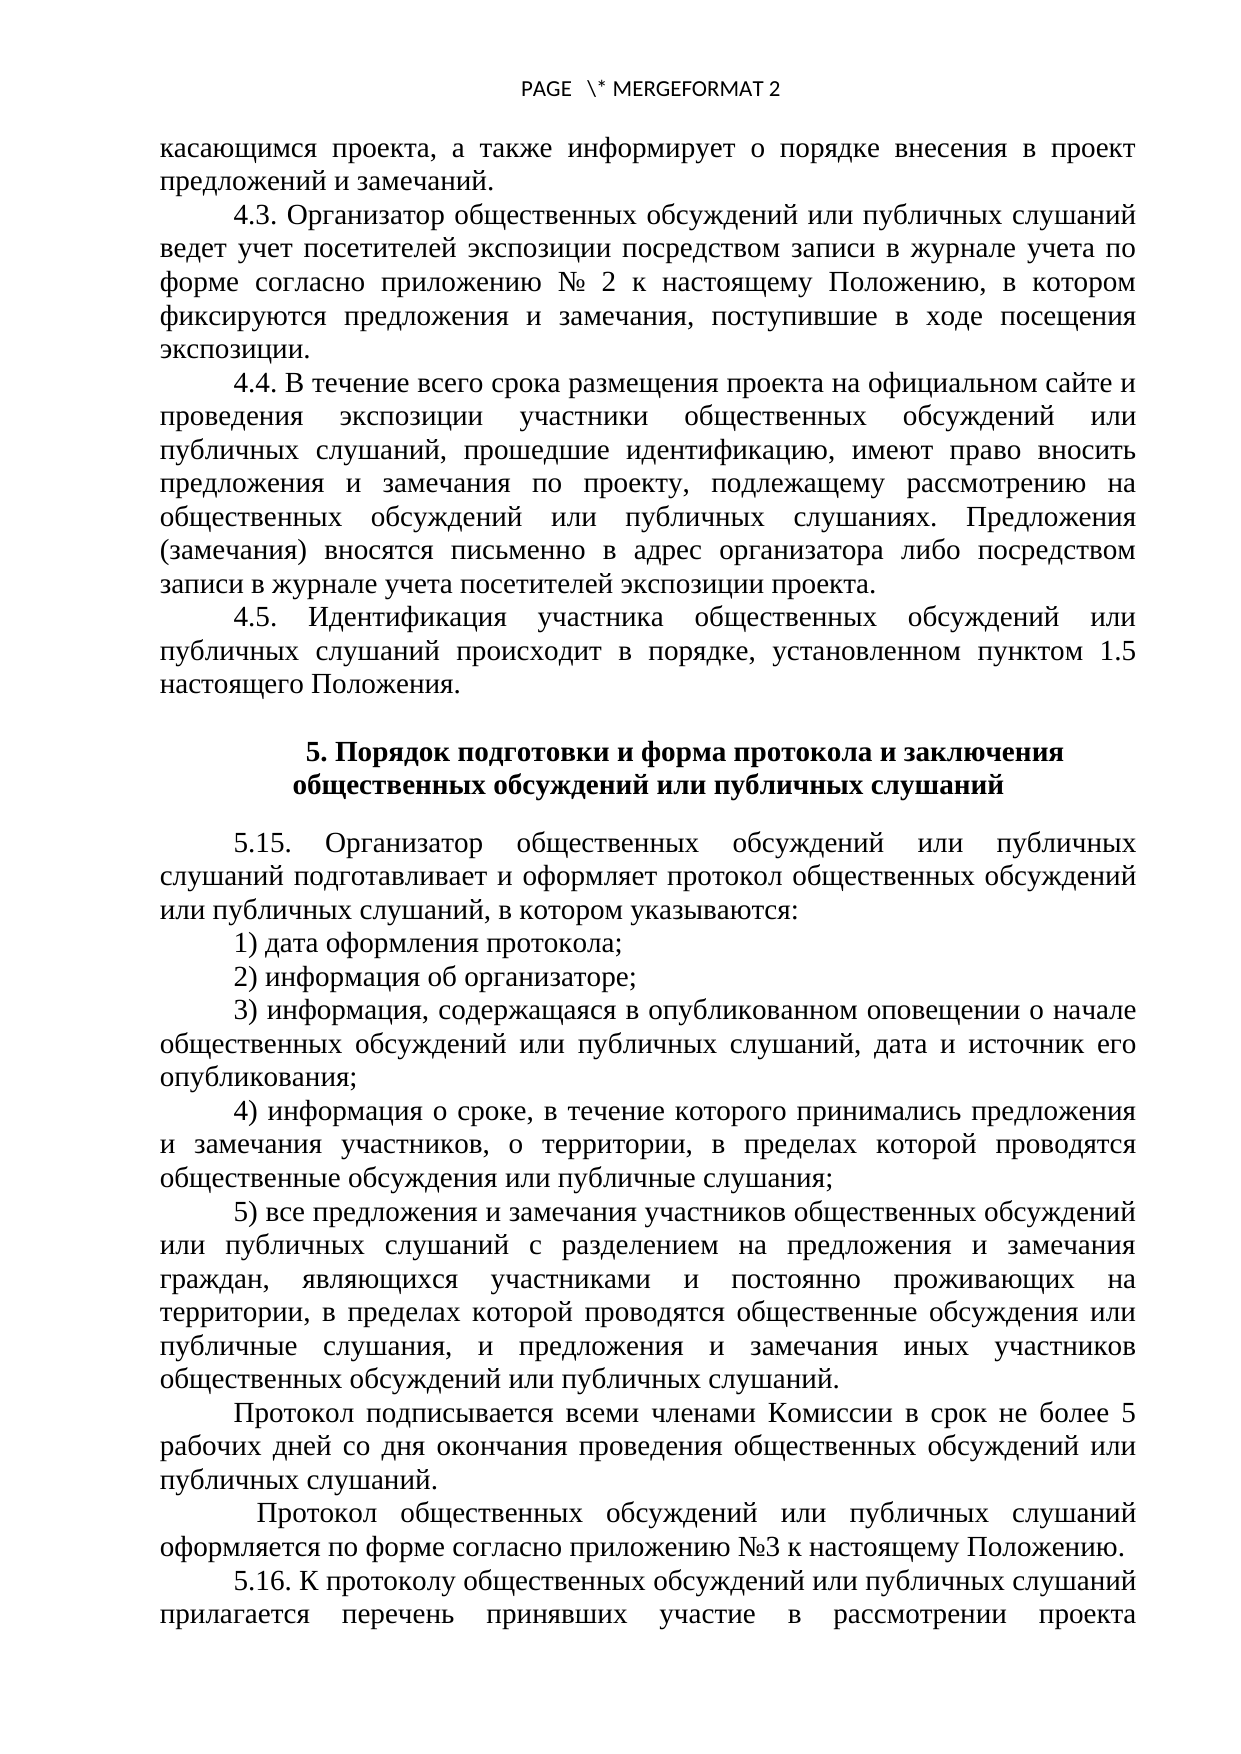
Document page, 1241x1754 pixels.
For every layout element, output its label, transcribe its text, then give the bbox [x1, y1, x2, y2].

text 5.15. Организатор общественных обсуждений или публичных слушаний подготавливает и оформляет протокол общественных обсуждений или публичных слушаний, в котором указываются: [159, 825, 1137, 925]
text Протокол подписывается всеми членами Комиссии в срок не более 5 рабочих дней со дня окончания проведения общественных обсуждений или публичных слушаний. [159, 1395, 1137, 1496]
text 3) информация, содержащаяся в опубликованном оповещении о начале общественных обсуждений или публичных слушаний, дата и источник его опубликования; [159, 992, 1137, 1093]
text Протокол общественных обсуждений или публичных слушаний оформляется по форме согласно приложению №3 к настоящему Положению. [159, 1496, 1137, 1563]
text 4.4. В течение всего срока размещения проекта на официальном сайте и проведения экспозиции участники общественных обсуждений или публичных слушаний, прошедшие идентификацию, имеют право вносить предложения и замечания по проекту, подлежащему рассмотрению на общественных обсуждений или публичных слушаниях. Предложения (замечания) вносятся письменно в адрес организатора либо посредством записи в журнале учета посетителей экспозиции проекта. [159, 365, 1137, 599]
text 1) дата оформления протокола; [159, 925, 1137, 959]
text 5) все предложения и замечания участников общественных обсуждений или публичных слушаний с разделением на предложения и замечания граждан, являющихся участниками и постоянно проживающих на территории, в пределах которой проводятся общественные обсуждения или публичные слушания, и предложения и замечания иных участников общественных обсуждений или публичных слушаний. [159, 1194, 1137, 1395]
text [159, 130, 1137, 197]
text 4.5. Идентификация участника общественных обсуждений или публичных слушаний происходит в порядке, установленном пунктом 1.5 настоящего Положения. [159, 599, 1137, 700]
text 2) информация об организаторе; [159, 959, 1137, 992]
text 4.3. Организатор общественных обсуждений или публичных слушаний ведет учет посетителей экспозиции посредством записи в журнале учета по форме согласно приложению № 2 к настоящему Положению, в котором фиксируются предложения и замечания, поступившие в ходе посещения экспозиции. [159, 197, 1137, 365]
text 5. Порядок подготовки и форма протокола и заключения общественных обсуждений или публичных слушаний [159, 734, 1137, 801]
text 4) информация о сроке, в течение которого принимались предложения и замечания участников, о территории, в пределах которой проводятся общественные обсуждения или публичные слушания; [159, 1093, 1137, 1194]
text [159, 1563, 1137, 1630]
